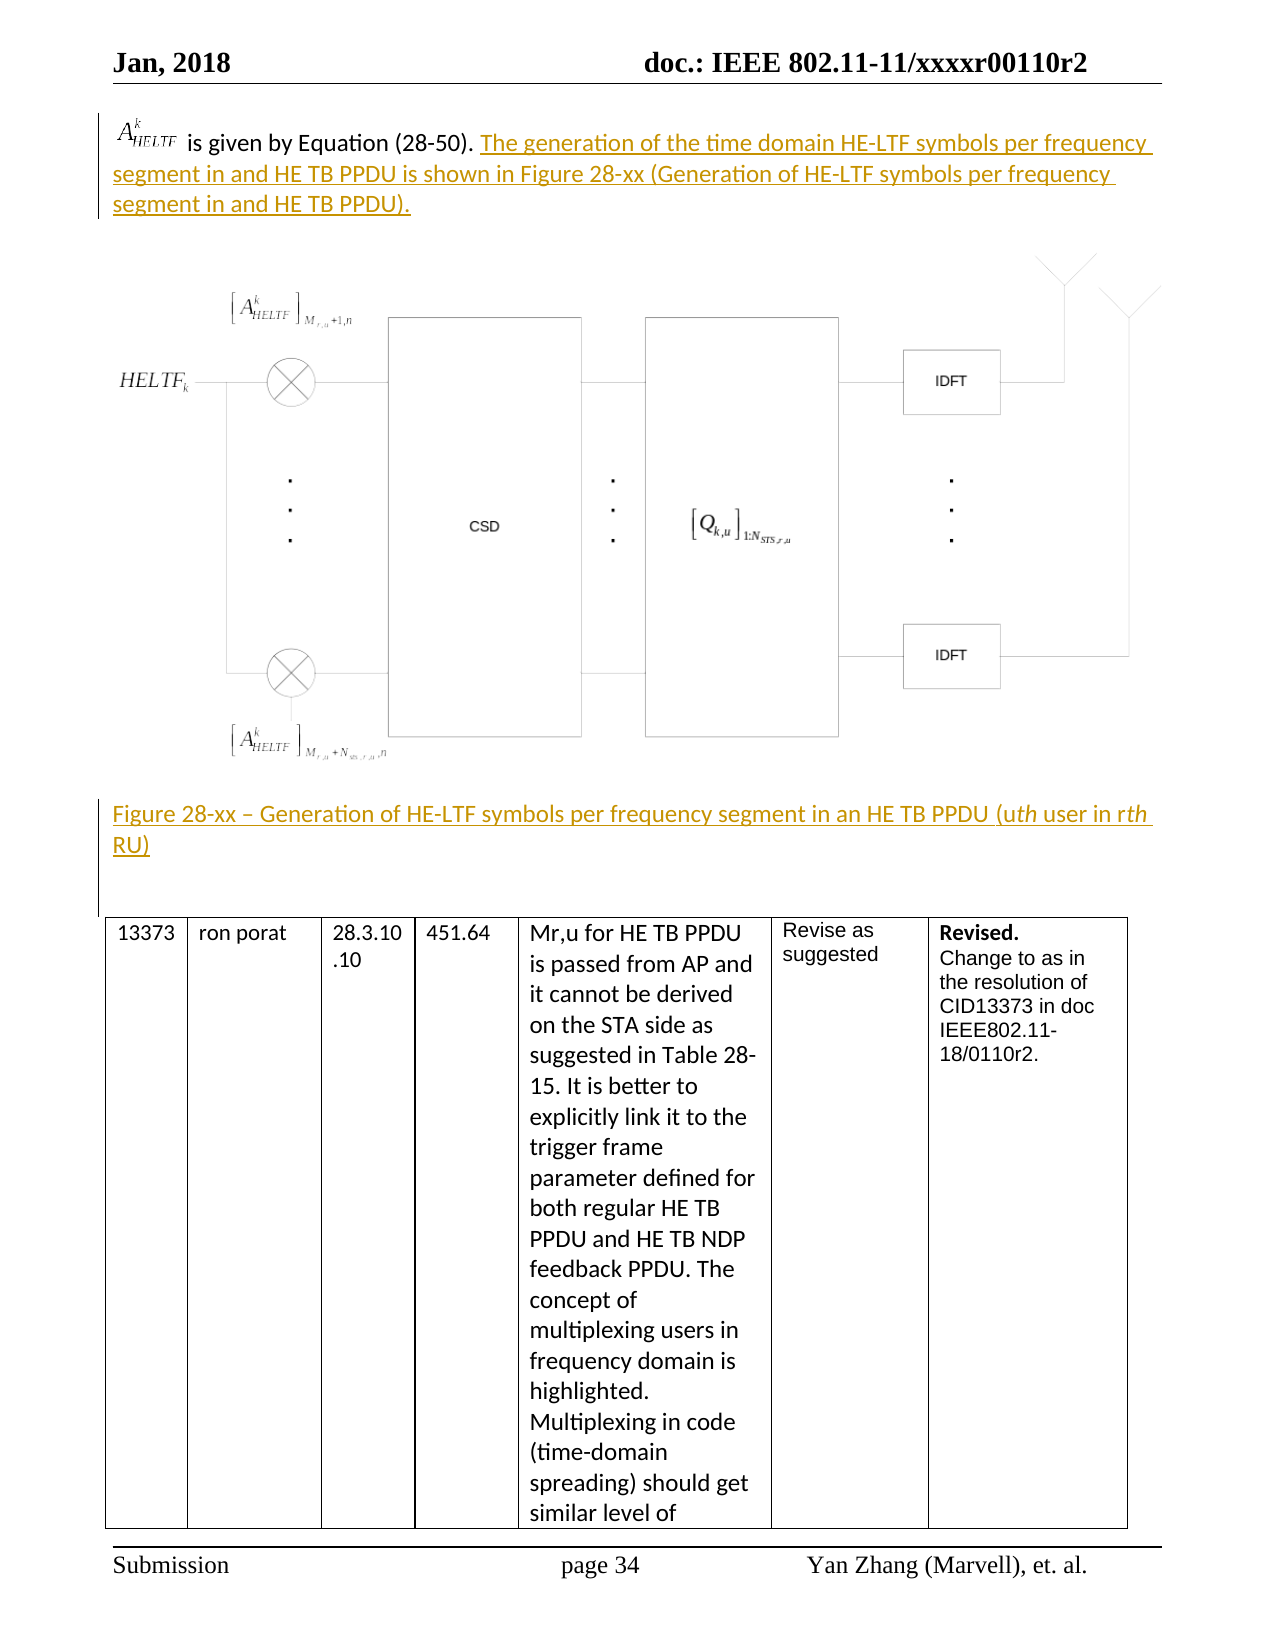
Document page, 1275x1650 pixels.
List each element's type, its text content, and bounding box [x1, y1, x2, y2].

table_header 28.3.10.10 [322, 918, 414, 1528]
table_header ron porat [188, 918, 321, 1528]
table_header Revise as suggested [772, 918, 928, 1528]
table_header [929, 918, 1127, 1528]
table_header 451.64 [416, 918, 518, 1528]
table_header 13373 [106, 918, 187, 1528]
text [112, 112, 1162, 219]
